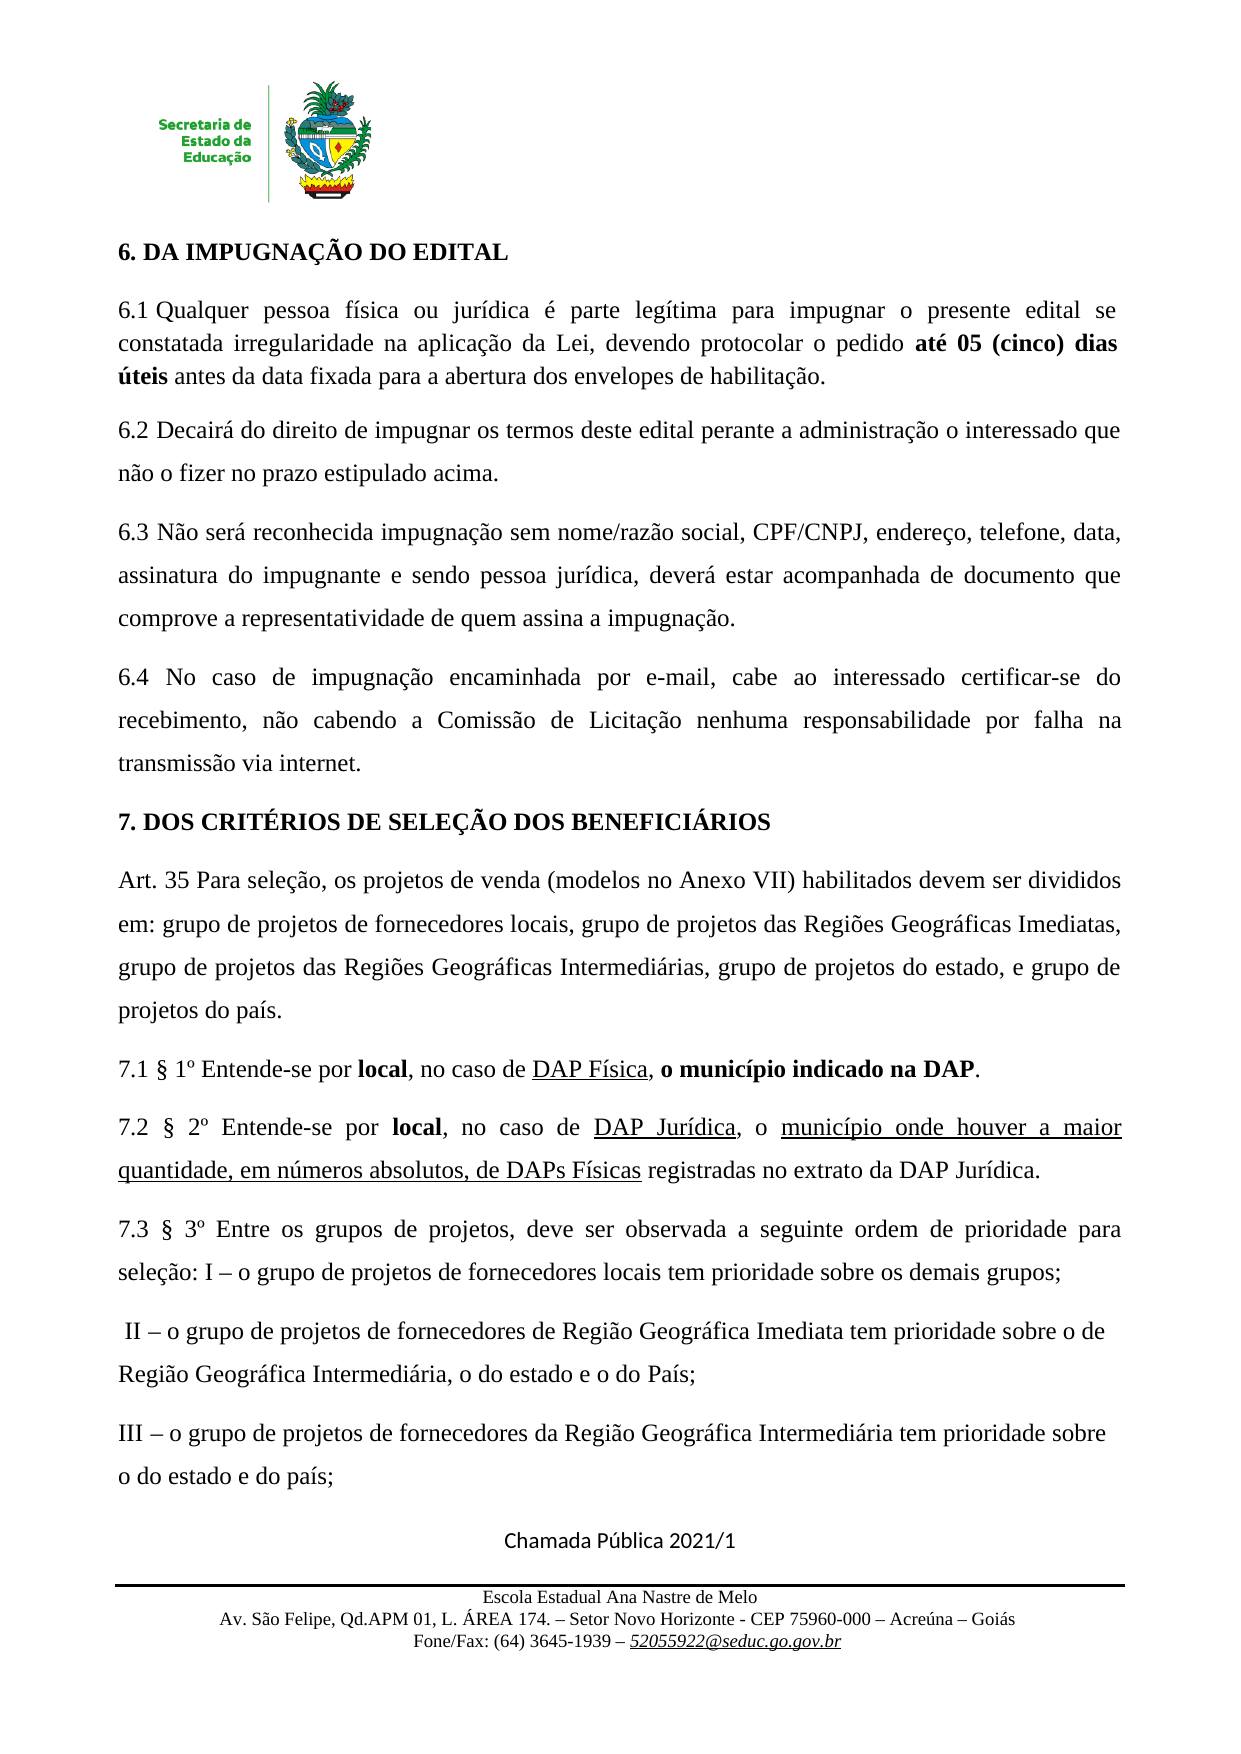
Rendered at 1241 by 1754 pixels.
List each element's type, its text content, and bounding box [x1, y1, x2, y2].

list Decairá do direito de impugnar os termos deste edital perante a administração o interessado que não o fizer no prazo estipulado acima. [118, 415, 1121, 487]
list Qualquer pessoa física ou jurídica é parte legítima para impugnar o presente edital se constatada irregularidade na aplicação da Lei, devendo protocolar o pedido até 05 (cinco) dias úteis antes da data fixada para a abertura dos envelopes de habilitação. [118, 295, 1117, 390]
list – o grupo de projetos de fornecedores de Região Geográfica Imediata tem prioridade sobre o de Região Geográfica Intermediária, o do estado e o do País; [118, 1316, 1121, 1388]
text Art. 35 Para seleção, os projetos de venda (modelos no Anexo VII) habilitados devem ser divididos em: grupo de projetos de fornecedores locais, grupo de projetos das Regiões Geográficas Imediatas, grupo de projetos das Regiões Geográficas Intermediárias, grupo de projetos do estado, e grupo de projetos do país. [118, 866, 1122, 1024]
list Não será reconhecida impugnação sem nome/razão social, CPF/CNPJ, endereço, telefone, data, assinatura do impugnante e sendo pessoa jurídica, deverá estar acompanhada de documento que comprove a representatividade de quem assina a impugnação. [118, 517, 1122, 632]
picture [158, 80, 372, 203]
list § 3º Entre os grupos de projetos, deve ser observada a seguinte ordem de prioridade para seleção: I – o grupo de projetos de fornecedores locais tem prioridade sobre os demais grupos; [118, 1214, 1122, 1286]
subtitle DA IMPUGNAÇÃO DO EDITAL [118, 237, 1144, 266]
list § 2º Entende-se por local, no caso de DAP Jurídica, o município onde houver a maior quantidade, em números absolutos, de DAPs Físicas registradas no extrato da DAP Jurídica. [118, 1112, 1122, 1184]
list § 1º Entende-se por local, no caso de DAP Física, o município indicado na DAP. [118, 1054, 1144, 1082]
subtitle DOS CRITÉRIOS DE SELEÇÃO DOS BENEFICIÁRIOS [118, 807, 1144, 836]
list – o grupo de projetos de fornecedores da Região Geográfica Intermediária tem prioridade sobre o do estado e do país; [118, 1418, 1122, 1490]
list No caso de impugnação encaminhada por e-mail, cabe ao interessado certificar-se do recebimento, não cabendo a Comissão de Licitação nenhuma responsabilidade por falha na transmissão via internet. [118, 662, 1123, 777]
